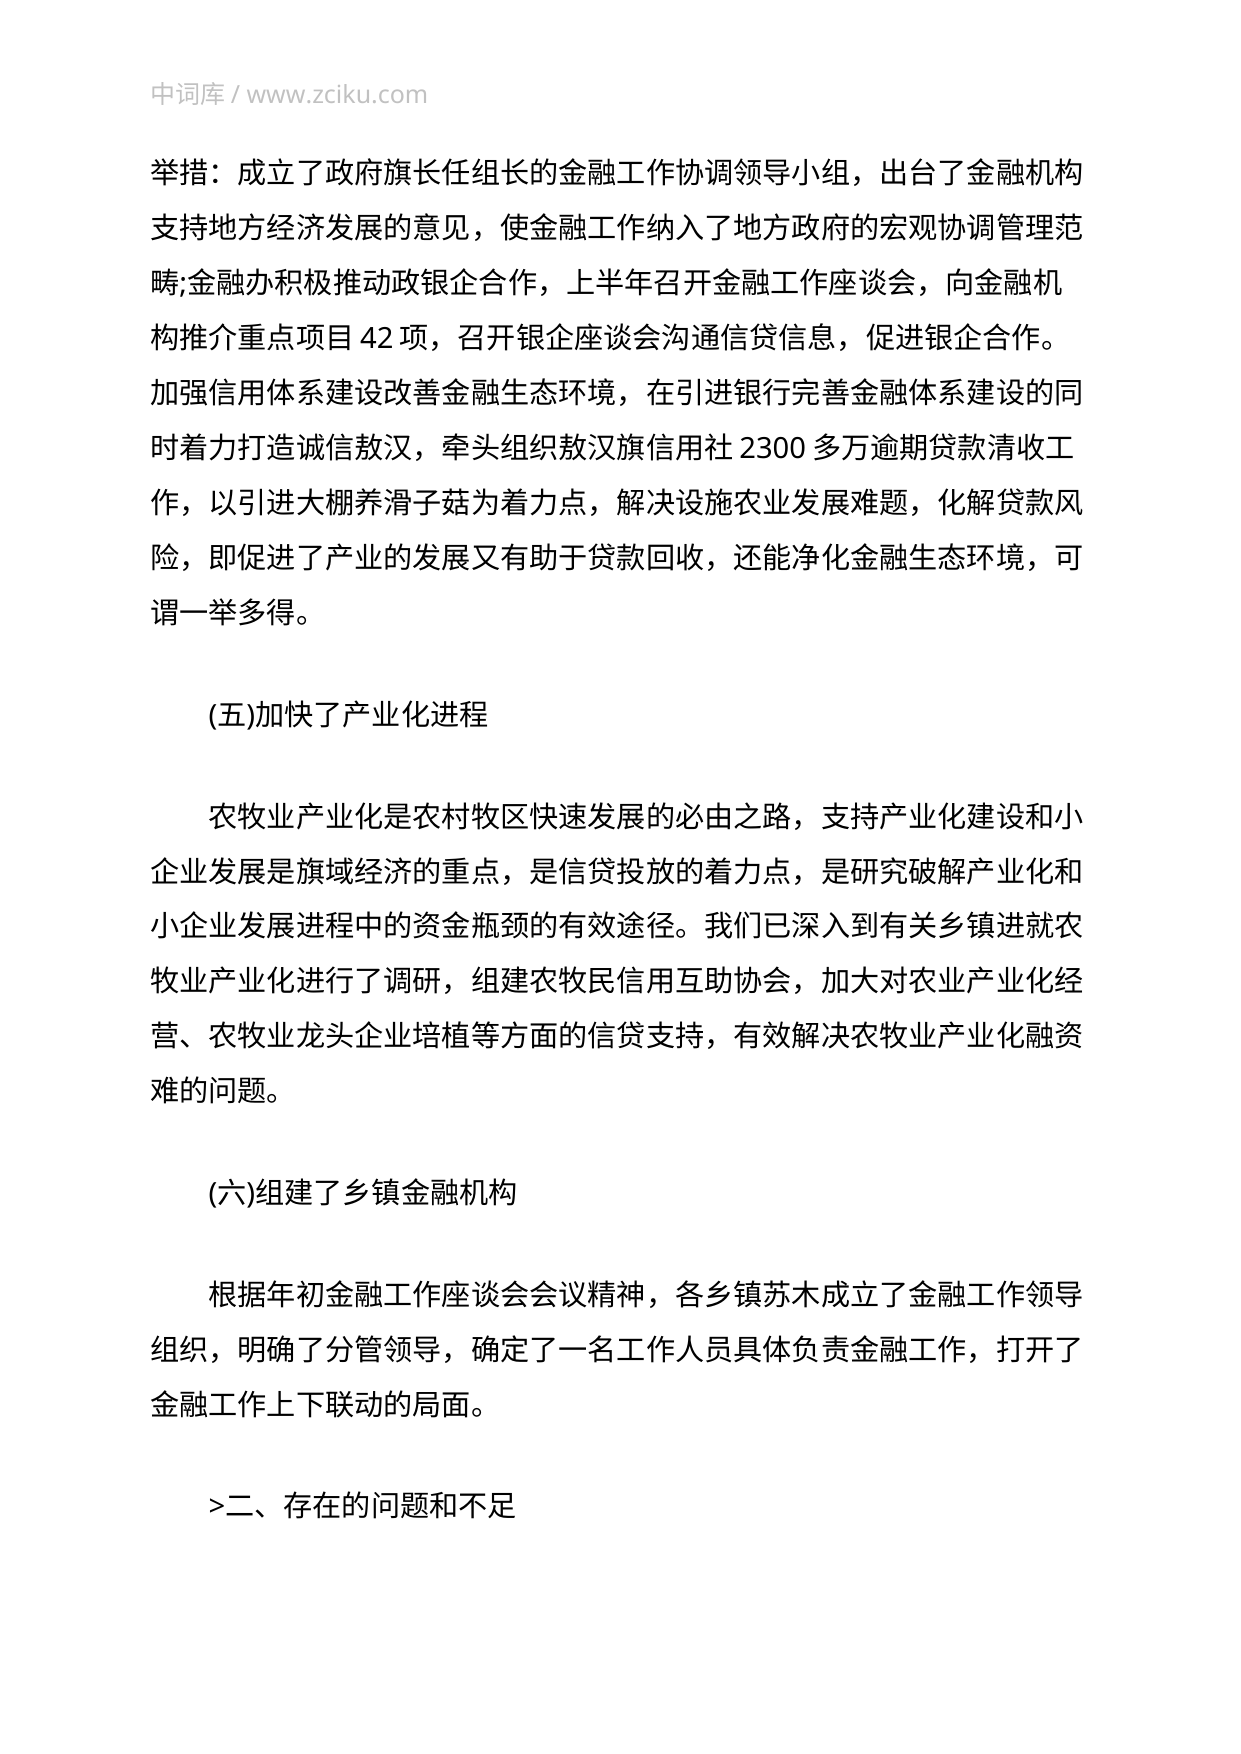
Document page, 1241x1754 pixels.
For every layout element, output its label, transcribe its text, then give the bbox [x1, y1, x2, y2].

text 农牧业产业化是农村牧区快速发展的必由之路，支持产业化建设和小企业发展是旗域经济的重点，是信贷投放的着力点，是研究破解产业化和小企业发展进程中的资金瓶颈的有效途径。我们已深入到有关乡镇进就农牧业产业化进行了调研，组建农牧民信用互助协会，加大对农业产业化经营、农牧业龙头企业培植等方面的信贷支持，有效解决农牧业产业化融资难的问题。 [150, 793, 1090, 1110]
text (六)组建了乡镇金融机构 [150, 1169, 1090, 1212]
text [150, 150, 1090, 632]
text 根据年初金融工作座谈会会议精神，各乡镇苏木成立了金融工作领导组织，明确了分管领导，确定了一名工作人员具体负责金融工作，打开了金融工作上下联动的局面。 [150, 1271, 1090, 1423]
text (五)加快了产业化进程 [150, 691, 1090, 734]
text >二、存在的问题和不足 [150, 1483, 1090, 1525]
